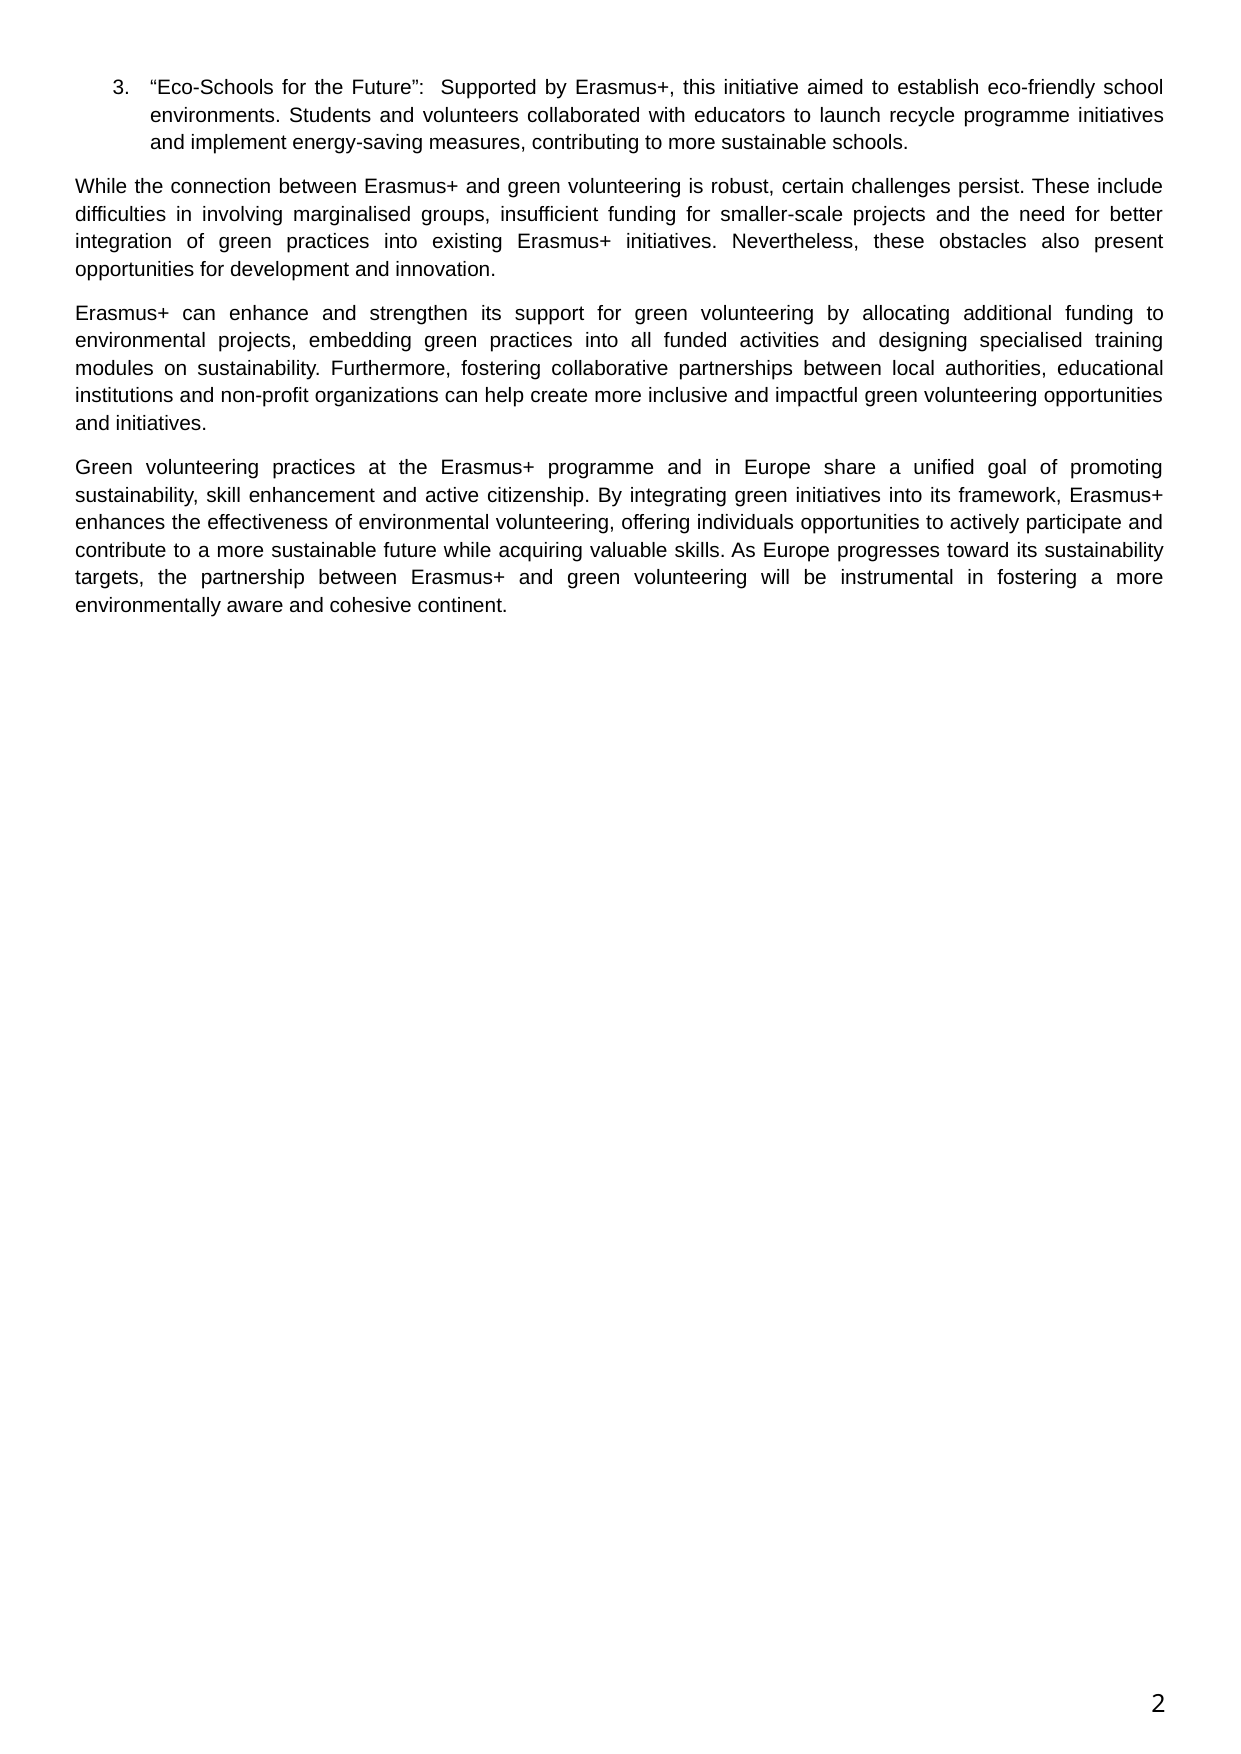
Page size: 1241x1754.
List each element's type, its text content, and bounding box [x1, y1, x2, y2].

text Erasmus+ can enhance and strengthen its support for green volunteering by allocating additional funding to environmental projects, embedding green practices into all funded activities and designing specialised training modules on sustainability. Furthermore, fostering collaborative partnerships between local authorities, educational institutions and non-profit organizations can help create more inclusive and impactful green volunteering opportunities and initiatives. [75, 301, 1165, 435]
text While the connection between Erasmus+ and green volunteering is robust, certain challenges persist. These include difficulties in involving marginalised groups, insufficient funding for smaller-scale projects and the need for better integration of green practices into existing Erasmus+ initiatives. Nevertheless, these obstacles also present opportunities for development and innovation. [75, 174, 1165, 281]
list “Eco-Schools for the Future”: Supported by Erasmus+, this initiative aimed to establish eco-friendly school environments. Students and volunteers collaborated with educators to launch recycle programme initiatives and implement energy-saving measures, contributing to more sustainable schools. [112, 75, 1165, 154]
text Green volunteering practices at the Erasmus+ programme and in Europe share a unified goal of promoting sustainability, skill enhancement and active citizenship. By integrating green initiatives into its framework, Erasmus+ enhances the effectiveness of environmental volunteering, offering individuals opportunities to actively participate and contribute to a more sustainable future while acquiring valuable skills. As Europe progresses toward its sustainability targets, the partnership between Erasmus+ and green volunteering will be instrumental in fostering a more environmentally aware and cohesive continent. [75, 455, 1165, 616]
